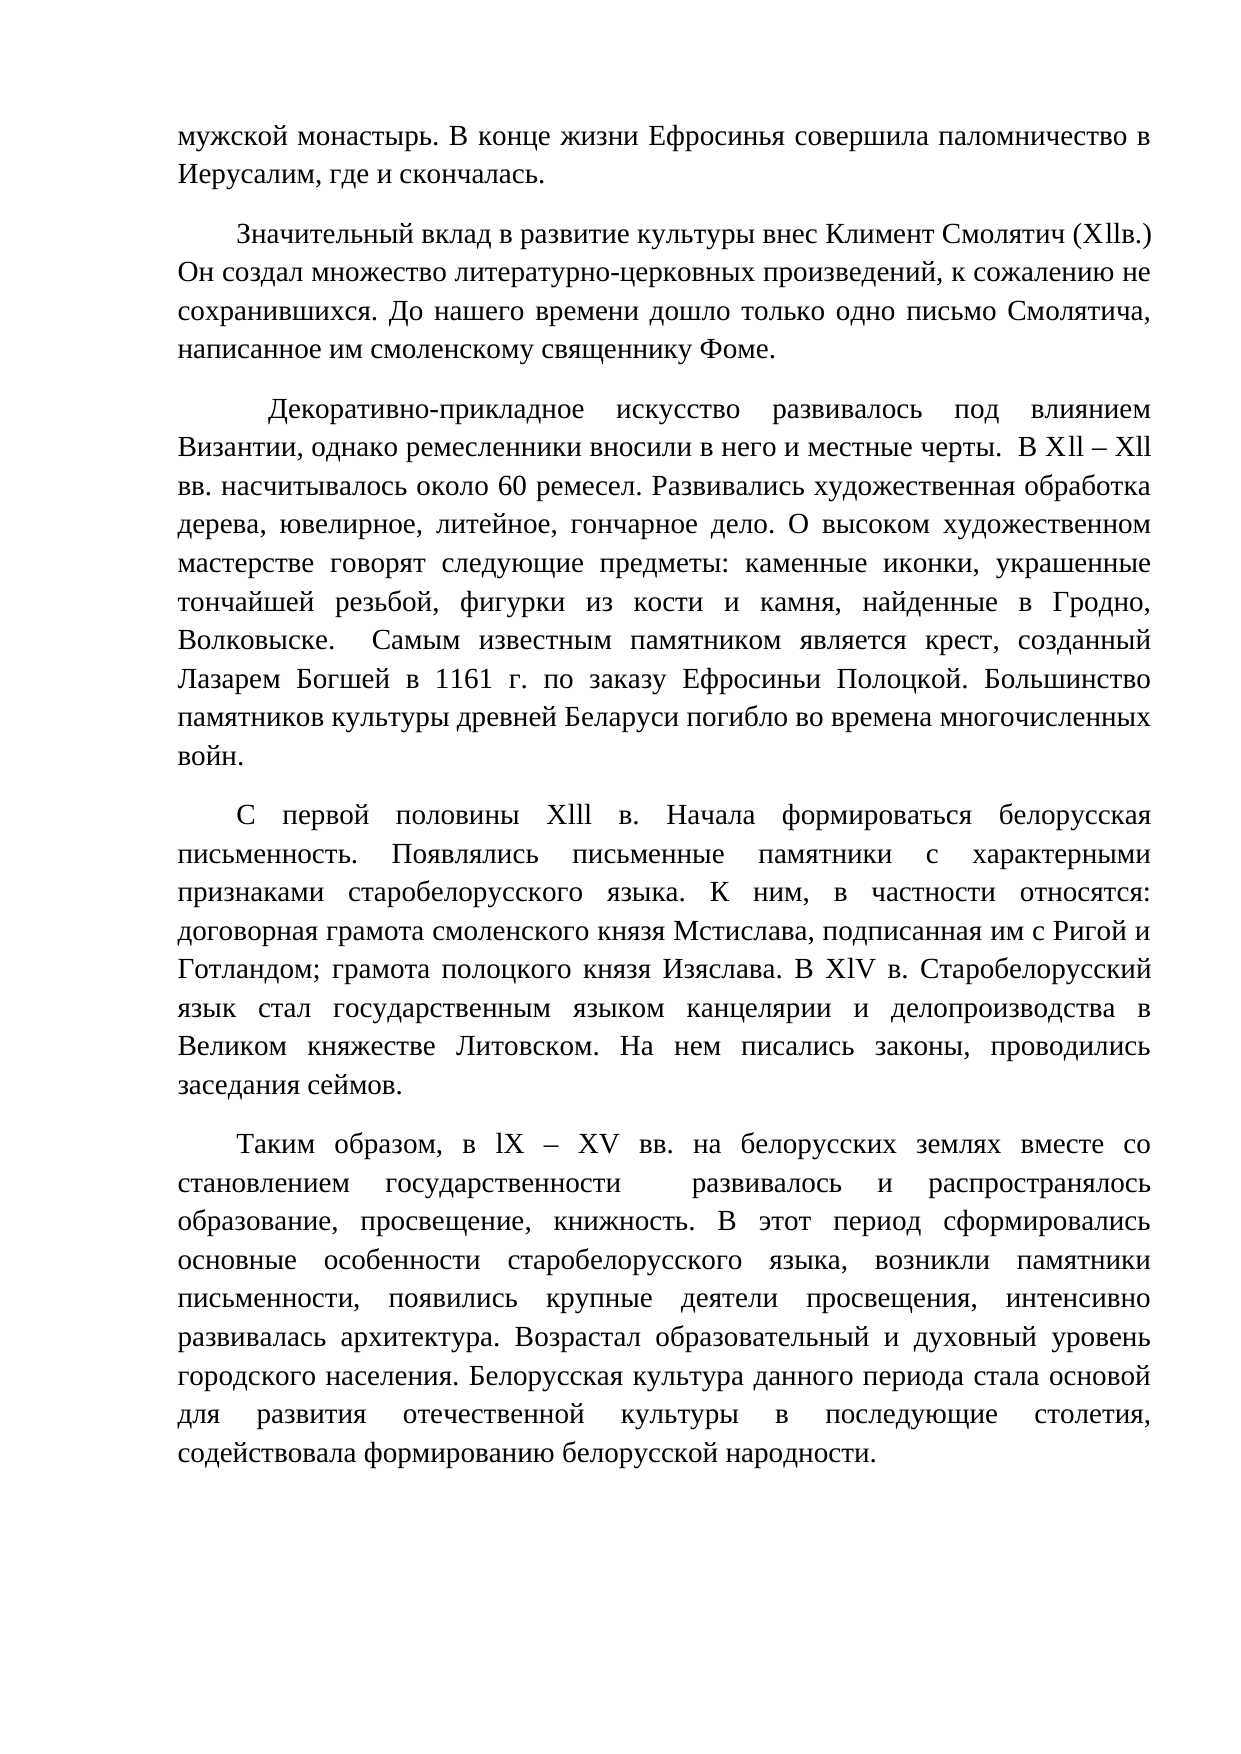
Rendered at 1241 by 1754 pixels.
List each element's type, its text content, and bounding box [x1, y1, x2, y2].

text Декоративно-прикладное искусство развивалось под влиянием Византии, однако ремесленники вносили в него и местные черты. В Хll – Xll вв. насчитывалось около 60 ремесел. Развивались художественная обработка дерева, ювелирное, литейное, гончарное дело. О высоком художественном мастерстве говорят следующие предметы: каменные иконки, украшенные тончайшей резьбой, фигурки из кости и камня, найденные в Гродно, Волковыске. Самым известным памятником является крест, созданный Лазарем Богшей в 1161 г. по заказу Ефросиньи Полоцкой. Большинство памятников культуры древней Беларуси погибло во времена многочисленных войн. [177, 391, 1152, 771]
text Значительный вклад в развитие культуры внес Климент Смолятич (Хllв.) Он создал множество литературно-церковных произведений, к сожалению не сохранившихся. До нашего времени дошло только одно письмо Смолятича, написанное им смоленскому священнику Фоме. [177, 216, 1152, 365]
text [177, 118, 1152, 190]
text С первой половины Хlll в. Начала формироваться белорусская письменность. Появлялись письменные памятники с характерными признаками старобелорусского языка. К ним, в частности относятся: договорная грамота смоленского князя Мстислава, подписанная им с Ригой и Готландом; грамота полоцкого князя Изяслава. В ХlV в. Старобелорусский язык стал государственным языком канцелярии и делопроизводства в Великом княжестве Литовском. На нем писались законы, проводились заседания сеймов. [177, 797, 1152, 1101]
text Таким образом, в lX – XV вв. на белорусских землях вместе со становлением государственности развивалось и распространялось образование, просвещение, книжность. В этот период сформировались основные особенности старобелорусского языка, возникли памятники письменности, появились крупные деятели просвещения, интенсивно развивалась архитектура. Возрастал образовательный и духовный уровень городского населения. Белорусская культура данного периода стала основой для развития отечественной культуры в последующие столетия, содействовала формированию белорусской народности. [177, 1126, 1152, 1468]
